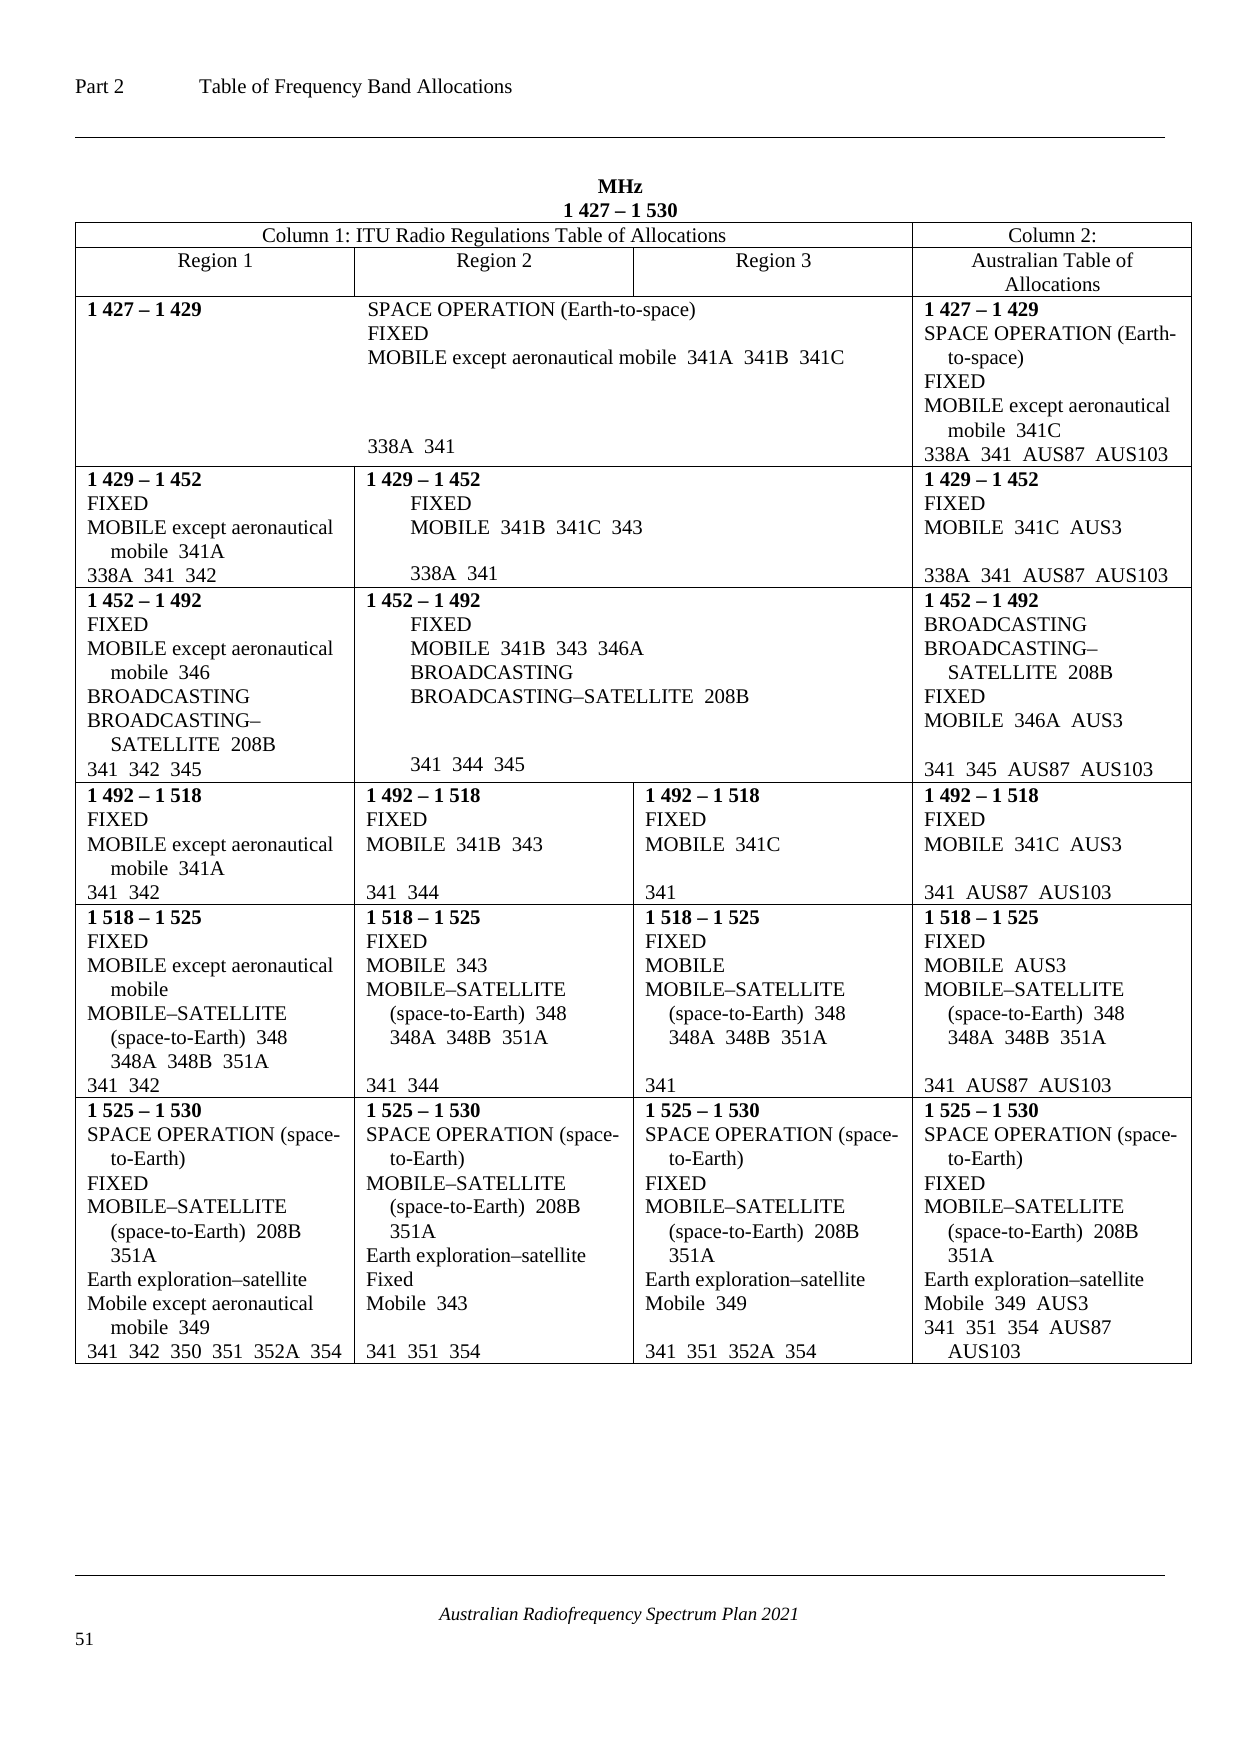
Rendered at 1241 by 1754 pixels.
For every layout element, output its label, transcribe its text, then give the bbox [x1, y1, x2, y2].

table_cell 1 492 – 1 518 FIXED MOBILE 341C 341 [634, 783, 912, 904]
table_cell 1 452 – 1 492 BROADCASTING BROADCASTING–SATELLITE 208B FIXED MOBILE 346A AUS3 341 345 AUS87 AUS103 [913, 588, 1191, 782]
text MHz 1 427 – 1 530 [75, 174, 1165, 222]
table_header Column 1: ITU Radio Regulations Table of Allocations [76, 223, 912, 247]
table_cell 1 525 – 1 530 SPACE OPERATION (space-to-Earth) FIXED MOBILE–SATELLITE (space-to-Earth) 208B 351A Earth exploration–satellite Mobile 349 AUS3 341 351 354 AUS87 AUS103 [913, 1098, 1191, 1363]
table_cell Australian Table of Allocations [913, 248, 1191, 296]
table_cell Region 1 [76, 248, 354, 296]
table_cell 1 492 – 1 518 FIXED MOBILE except aeronautical mobile 341A 341 342 [76, 783, 354, 904]
table_cell 1 427 – 1 429 SPACE OPERATION (Earth-to-space) FIXED MOBILE except aeronautical mobile 341A 341B 341C 338A 341 [76, 297, 912, 466]
table_cell 1 518 – 1 525 FIXED MOBILE 343 MOBILE–SATELLITE (space-to-Earth) 348 348A 348B 351A 341 344 [355, 905, 633, 1097]
table_cell 1 492 – 1 518 FIXED MOBILE 341C AUS3 341 AUS87 AUS103 [913, 783, 1191, 904]
table_cell 1 427 – 1 429 SPACE OPERATION (Earth-to-space) FIXED MOBILE except aeronautical mobile 341C 338A 341 AUS87 AUS103 [913, 297, 1191, 466]
table_cell 1 518 – 1 525 FIXED MOBILE except aeronautical mobile MOBILE–SATELLITE (space-to-Earth) 348 348A 348B 351A 341 342 [76, 905, 354, 1097]
table_cell 1 429 – 1 452 FIXED MOBILE 341B 341C 343 338A 341 [355, 467, 912, 587]
table_cell 1 525 – 1 530 SPACE OPERATION (space-to-Earth) MOBILE–SATELLITE (space-to-Earth) 208B 351A Earth exploration–satellite Fixed Mobile 343 341 351 354 [355, 1098, 633, 1363]
table_header Column 2: [913, 223, 1191, 247]
table_cell 1 452 – 1 492 FIXED MOBILE except aeronautical mobile 346 BROADCASTING BROADCASTING–SATELLITE 208B 341 342 345 [76, 588, 354, 782]
table_cell 1 525 – 1 530 SPACE OPERATION (space-to-Earth) FIXED MOBILE–SATELLITE (space-to-Earth) 208B 351A Earth exploration–satellite Mobile except aeronautical mobile 349 341 342 350 351 352A 354 [76, 1098, 354, 1363]
table_cell 1 429 – 1 452 FIXED MOBILE except aeronautical mobile 341A 338A 341 342 [76, 467, 354, 587]
table_cell 1 525 – 1 530 SPACE OPERATION (space-to-Earth) FIXED MOBILE–SATELLITE (space-to-Earth) 208B 351A Earth exploration–satellite Mobile 349 341 351 352A 354 [634, 1098, 912, 1363]
table_cell 1 429 – 1 452 FIXED MOBILE 341C AUS3 338A 341 AUS87 AUS103 [913, 467, 1191, 587]
table_cell 1 518 – 1 525 FIXED MOBILE MOBILE–SATELLITE (space-to-Earth) 348 348A 348B 351A 341 [634, 905, 912, 1097]
table_cell Region 2 [355, 248, 633, 296]
table_cell 1 452 – 1 492 FIXED MOBILE 341B 343 346A BROADCASTING BROADCASTING–SATELLITE 208B 341 344 345 [355, 588, 912, 782]
table_cell 1 492 – 1 518 FIXED MOBILE 341B 343 341 344 [355, 783, 633, 904]
table_cell 1 518 – 1 525 FIXED MOBILE AUS3 MOBILE–SATELLITE (space-to-Earth) 348 348A 348B 351A 341 AUS87 AUS103 [913, 905, 1191, 1097]
table_cell Region 3 [634, 248, 912, 296]
